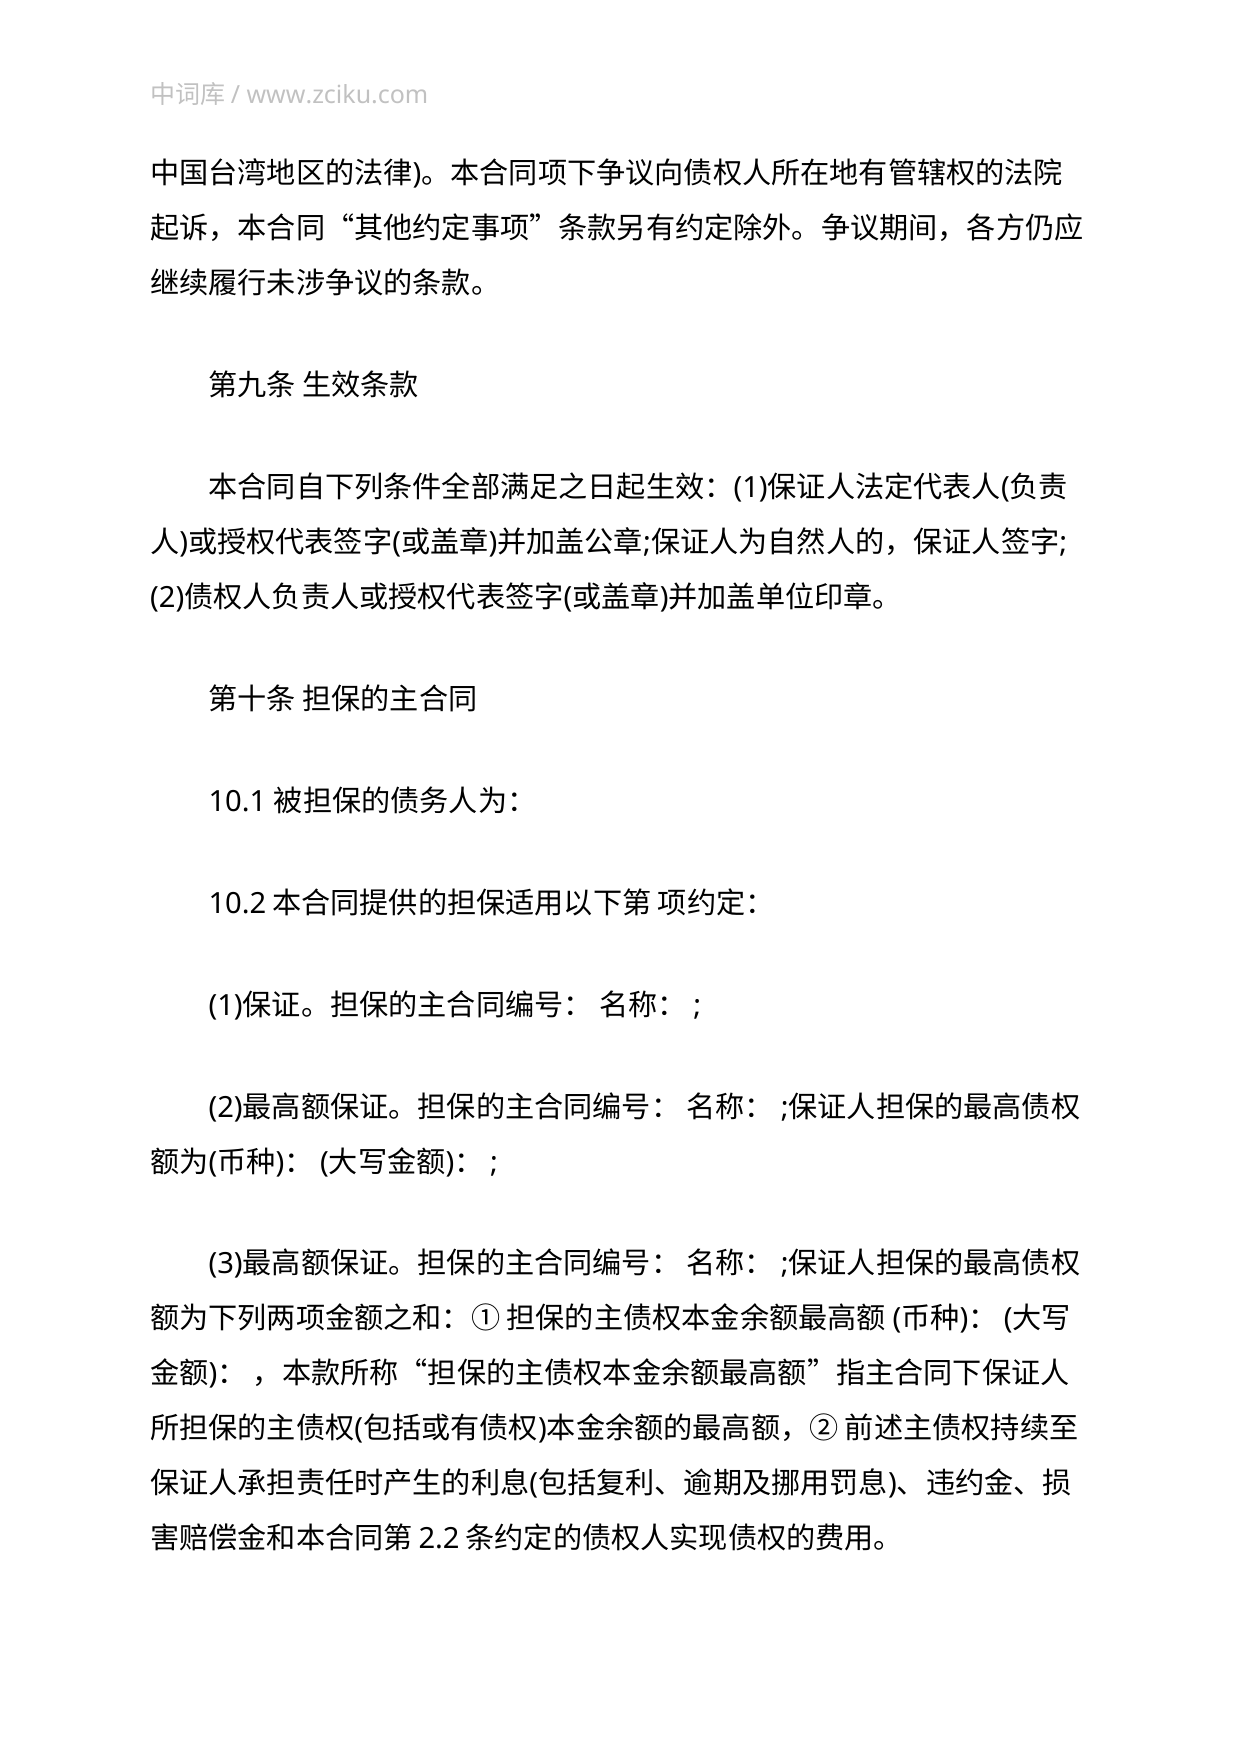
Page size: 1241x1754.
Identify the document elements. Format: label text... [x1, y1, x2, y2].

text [150, 150, 1090, 302]
text 第十条 担保的主合同 [150, 675, 1090, 718]
text (1)保证。担保的主合同编号： 名称： ; [150, 981, 1090, 1023]
text 本合同自下列条件全部满足之日起生效：(1)保证人法定代表人(负责人)或授权代表签字(或盖章)并加盖公章;保证人为自然人的，保证人签字;(2)债权人负责人或授权代表签字(或盖章)并加盖单位印章。 [150, 463, 1090, 616]
text (2)最高额保证。担保的主合同编号： 名称： ;保证人担保的最高债权额为(币种)： (大写金额)： ; [150, 1083, 1090, 1181]
text 10.2本合同提供的担保适用以下第 项约定： [150, 879, 1090, 922]
text (3)最高额保证。担保的主合同编号： 名称： ;保证人担保的最高债权额为下列两项金额之和：① 担保的主债权本金余额最高额 (币种)： (大写金额)： ，本款所称“担保的主债权本金余额最高额”指主合同下保证人所担保的主债权(包括或有债权)本金余额的最高额，② 前述主债权持续至保证人承担责任时产生的利息(包括复利、逾期及挪用罚息)、违约金、损害赔偿金和本合同第2.2条约定的债权人实现债权的费用。 [150, 1240, 1090, 1557]
text 10.1 被担保的债务人为： [150, 777, 1090, 819]
text 第九条 生效条款 [150, 362, 1090, 404]
